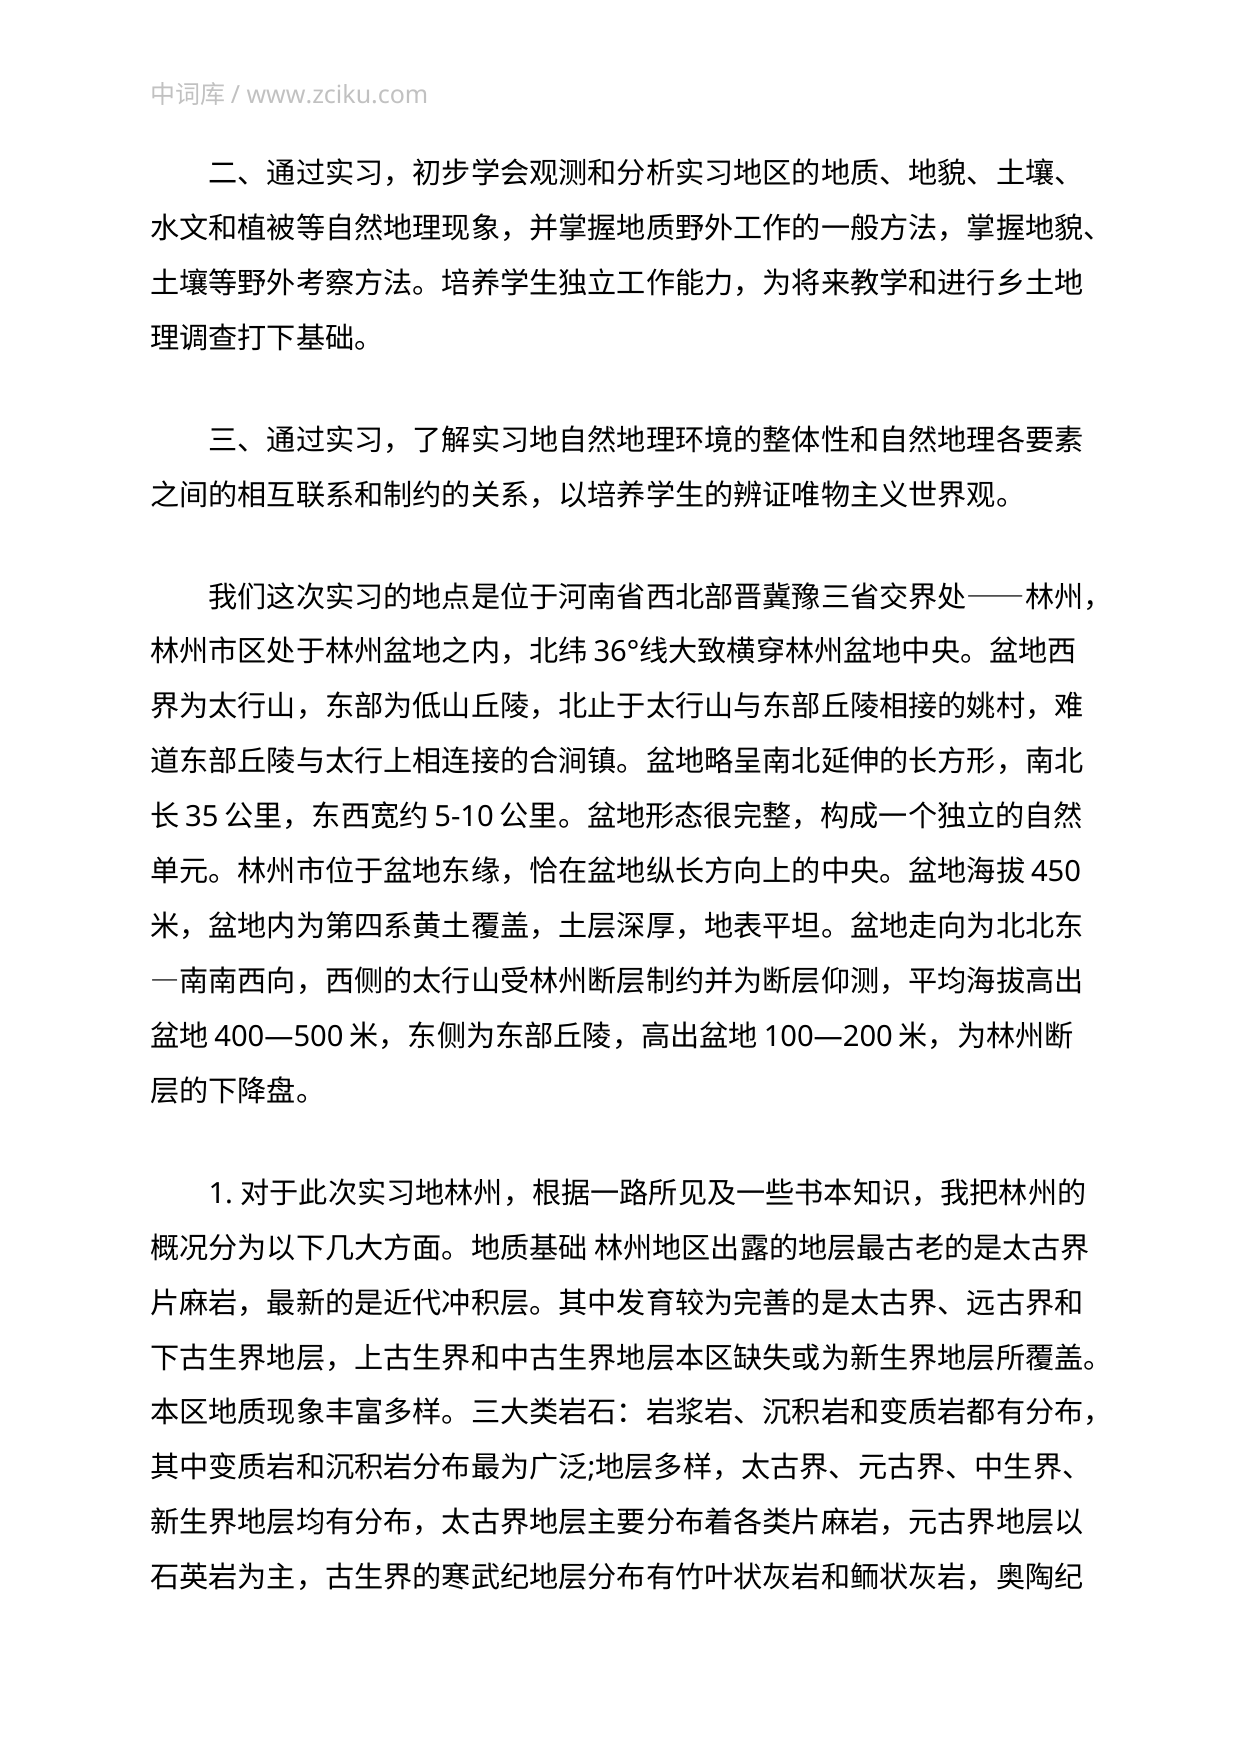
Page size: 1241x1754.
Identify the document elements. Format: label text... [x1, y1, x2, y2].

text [150, 1169, 1090, 1596]
text 我们这次实习的地点是位于河南省西北部晋冀豫三省交界处——林州，林州市区处于林州盆地之内，北纬36°线大致横穿林州盆地中央。盆地西界为太行山，东部为低山丘陵，北止于太行山与东部丘陵相接的姚村，难道东部丘陵与太行上相连接的合涧镇。盆地略呈南北延伸的长方形，南北长35公里，东西宽约5-10公里。盆地形态很完整，构成一个独立的自然单元。林州市位于盆地东缘，恰在盆地纵长方向上的中央。盆地海拔450米，盆地内为第四系黄土覆盖，土层深厚，地表平坦。盆地走向为北北东—南南西向，西侧的太行山受林州断层制约并为断层仰测，平均海拔高出盆地400—500米，东侧为东部丘陵，高出盆地100—200米，为林州断层的下降盘。 [150, 573, 1090, 1110]
text 三、通过实习，了解实习地自然地理环境的整体性和自然地理各要素之间的相互联系和制约的关系，以培养学生的辨证唯物主义世界观。 [150, 416, 1090, 514]
text 二、通过实习，初步学会观测和分析实习地区的地质、地貌、土壤、水文和植被等自然地理现象，并掌握地质野外工作的一般方法，掌握地貌、土壤等野外考察方法。培养学生独立工作能力，为将来教学和进行乡土地理调查打下基础。 [150, 150, 1090, 357]
